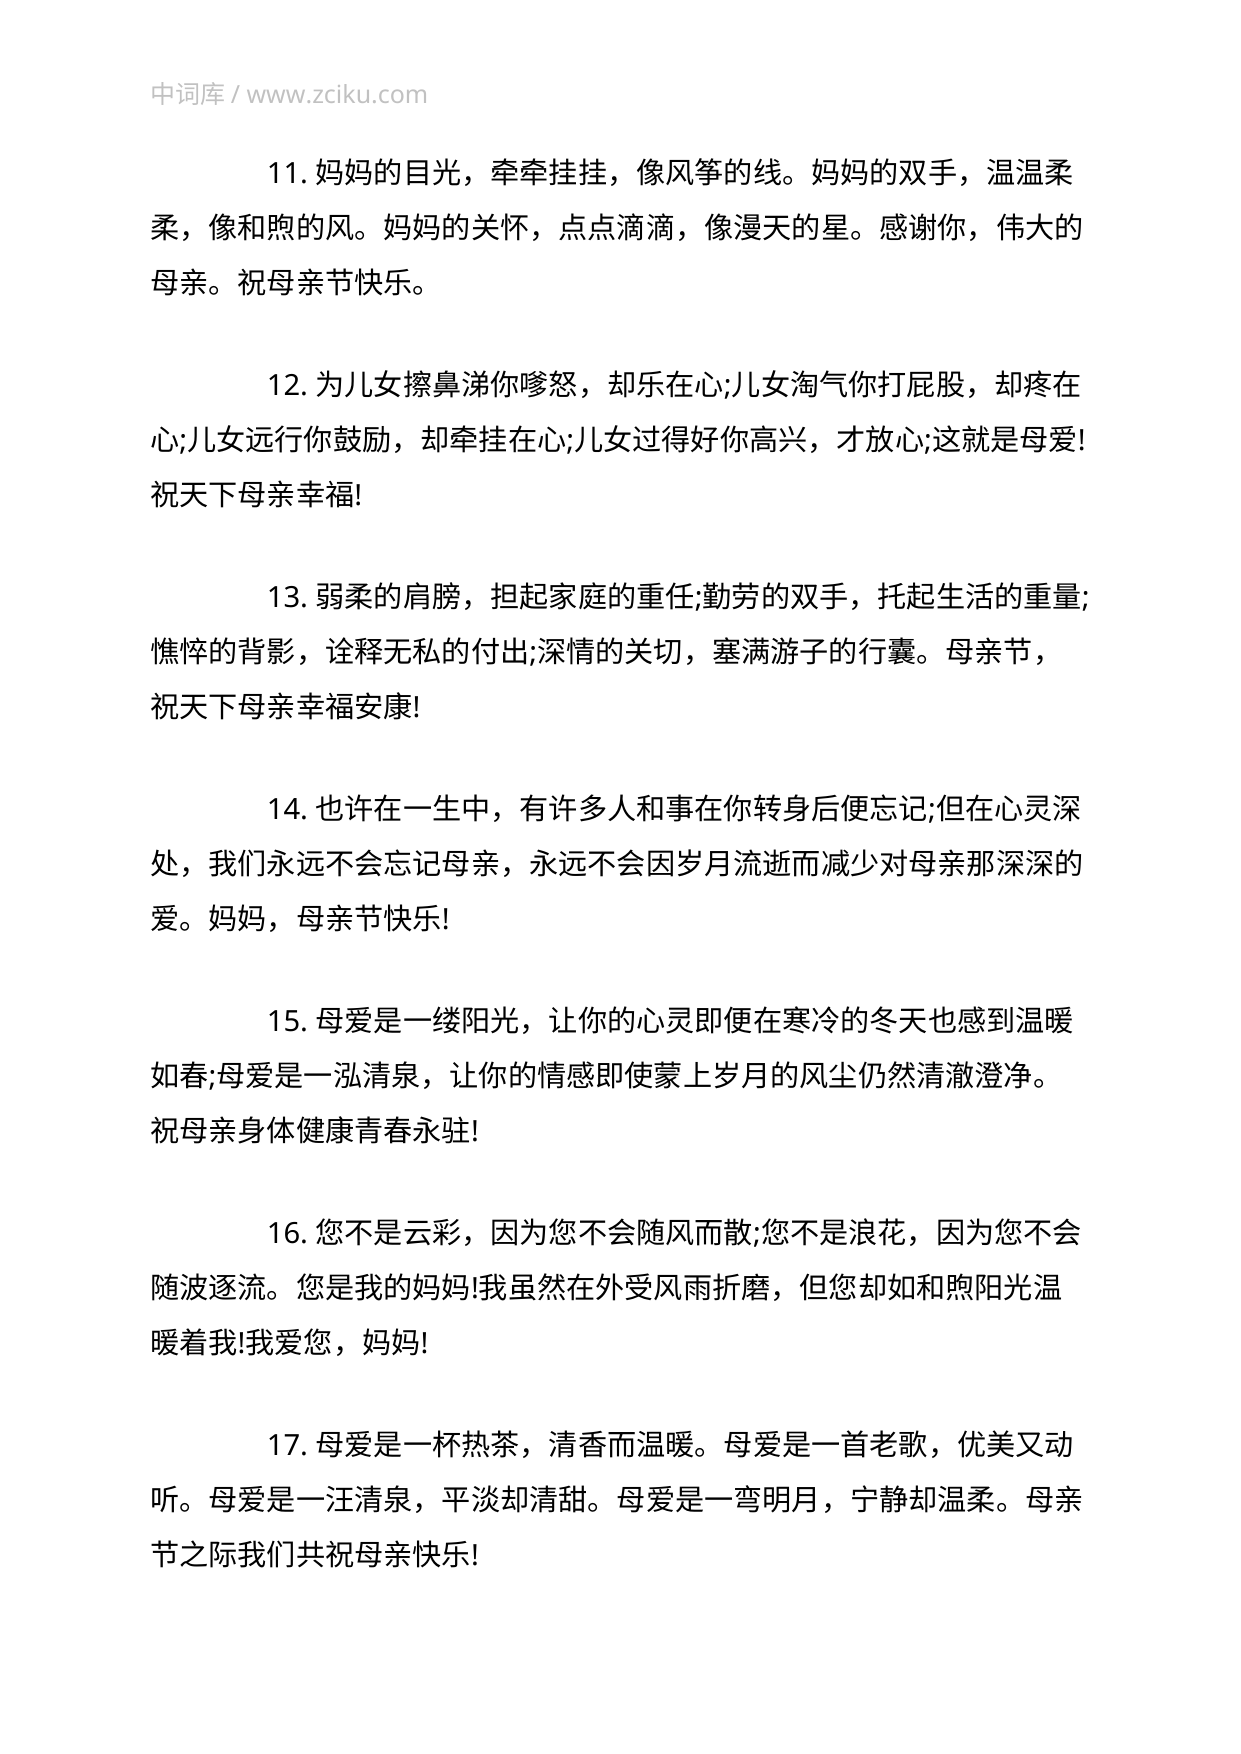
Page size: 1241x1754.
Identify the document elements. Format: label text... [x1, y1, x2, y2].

text 16. 您不是云彩，因为您不会随风而散;您不是浪花，因为您不会随波逐流。您是我的妈妈!我虽然在外受风雨折磨，但您却如和煦阳光温暖着我!我爱您，妈妈! [150, 1209, 1090, 1362]
text 11. 妈妈的目光，牵牵挂挂，像风筝的线。妈妈的双手，温温柔柔，像和煦的风。妈妈的关怀，点点滴滴，像漫天的星。感谢你，伟大的母亲。祝母亲节快乐。 [150, 150, 1090, 302]
text 12. 为儿女擦鼻涕你嗲怒，却乐在心;儿女淘气你打屁股，却疼在心;儿女远行你鼓励，却牵挂在心;儿女过得好你高兴，才放心;这就是母爱!祝天下母亲幸福! [150, 362, 1090, 514]
text 17. 母爱是一杯热茶，清香而温暖。母爱是一首老歌，优美又动听。母爱是一汪清泉，平淡却清甜。母爱是一弯明月，宁静却温柔。母亲节之际我们共祝母亲快乐! [150, 1421, 1090, 1574]
text 14. 也许在一生中，有许多人和事在你转身后便忘记;但在心灵深处，我们永远不会忘记母亲，永远不会因岁月流逝而减少对母亲那深深的爱。妈妈，母亲节快乐! [150, 786, 1090, 938]
text 13. 弱柔的肩膀，担起家庭的重任;勤劳的双手，托起生活的重量;憔悴的背影，诠释无私的付出;深情的关切，塞满游子的行囊。母亲节，祝天下母亲幸福安康! [150, 574, 1090, 726]
text 15. 母爱是一缕阳光，让你的心灵即便在寒冷的冬天也感到温暖如春;母爱是一泓清泉，让你的情感即使蒙上岁月的风尘仍然清澈澄净。祝母亲身体健康青春永驻! [150, 997, 1090, 1150]
